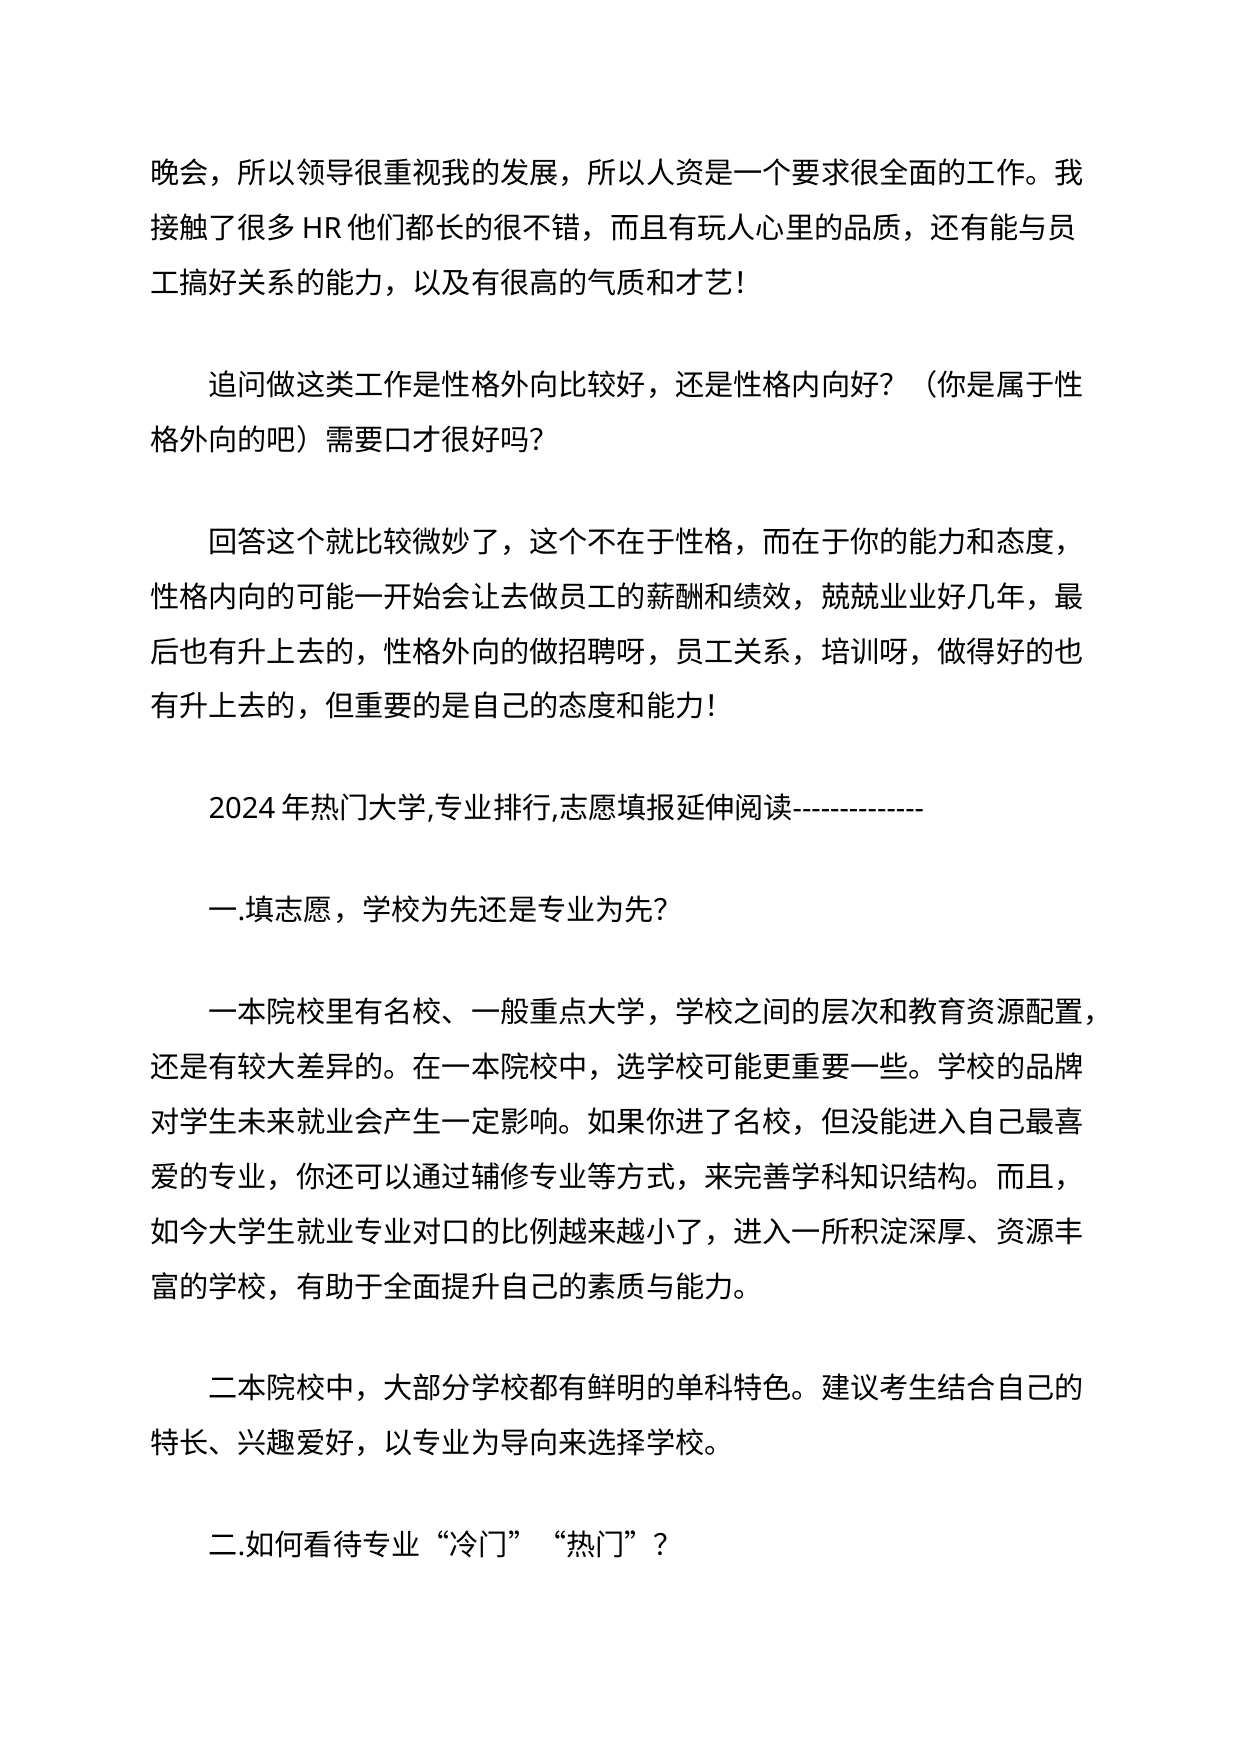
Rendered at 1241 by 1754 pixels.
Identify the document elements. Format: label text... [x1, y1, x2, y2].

text 追问做这类工作是性格外向比较好，还是性格内向好？（你是属于性格外向的吧）需要口才很好吗？ [150, 362, 1090, 459]
text 二本院校中，大部分学校都有鲜明的单科特色。建议考生结合自己的特长、兴趣爱好，以专业为导向来选择学校。 [150, 1365, 1090, 1462]
text 2024年热门大学,专业排行,志愿填报延伸阅读-------------- [150, 785, 1090, 827]
text 二.如何看待专业“冷门”“热门”？ [150, 1522, 1090, 1564]
text 回答这个就比较微妙了，这个不在于性格，而在于你的能力和态度，性格内向的可能一开始会让去做员工的薪酬和绩效，兢兢业业好几年，最后也有升上去的，性格外向的做招聘呀，员工关系，培训呀，做得好的也有升上去的，但重要的是自己的态度和能力！ [150, 518, 1090, 725]
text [150, 150, 1090, 302]
text 一.填志愿，学校为先还是专业为先？ [150, 887, 1090, 929]
text 一本院校里有名校、一般重点大学，学校之间的层次和教育资源配置，还是有较大差异的。在一本院校中，选学校可能更重要一些。学校的品牌对学生未来就业会产生一定影响。如果你进了名校，但没能进入自己最喜爱的专业，你还可以通过辅修专业等方式，来完善学科知识结构。而且，如今大学生就业专业对口的比例越来越小了，进入一所积淀深厚、资源丰富的学校，有助于全面提升自己的素质与能力。 [150, 989, 1090, 1306]
